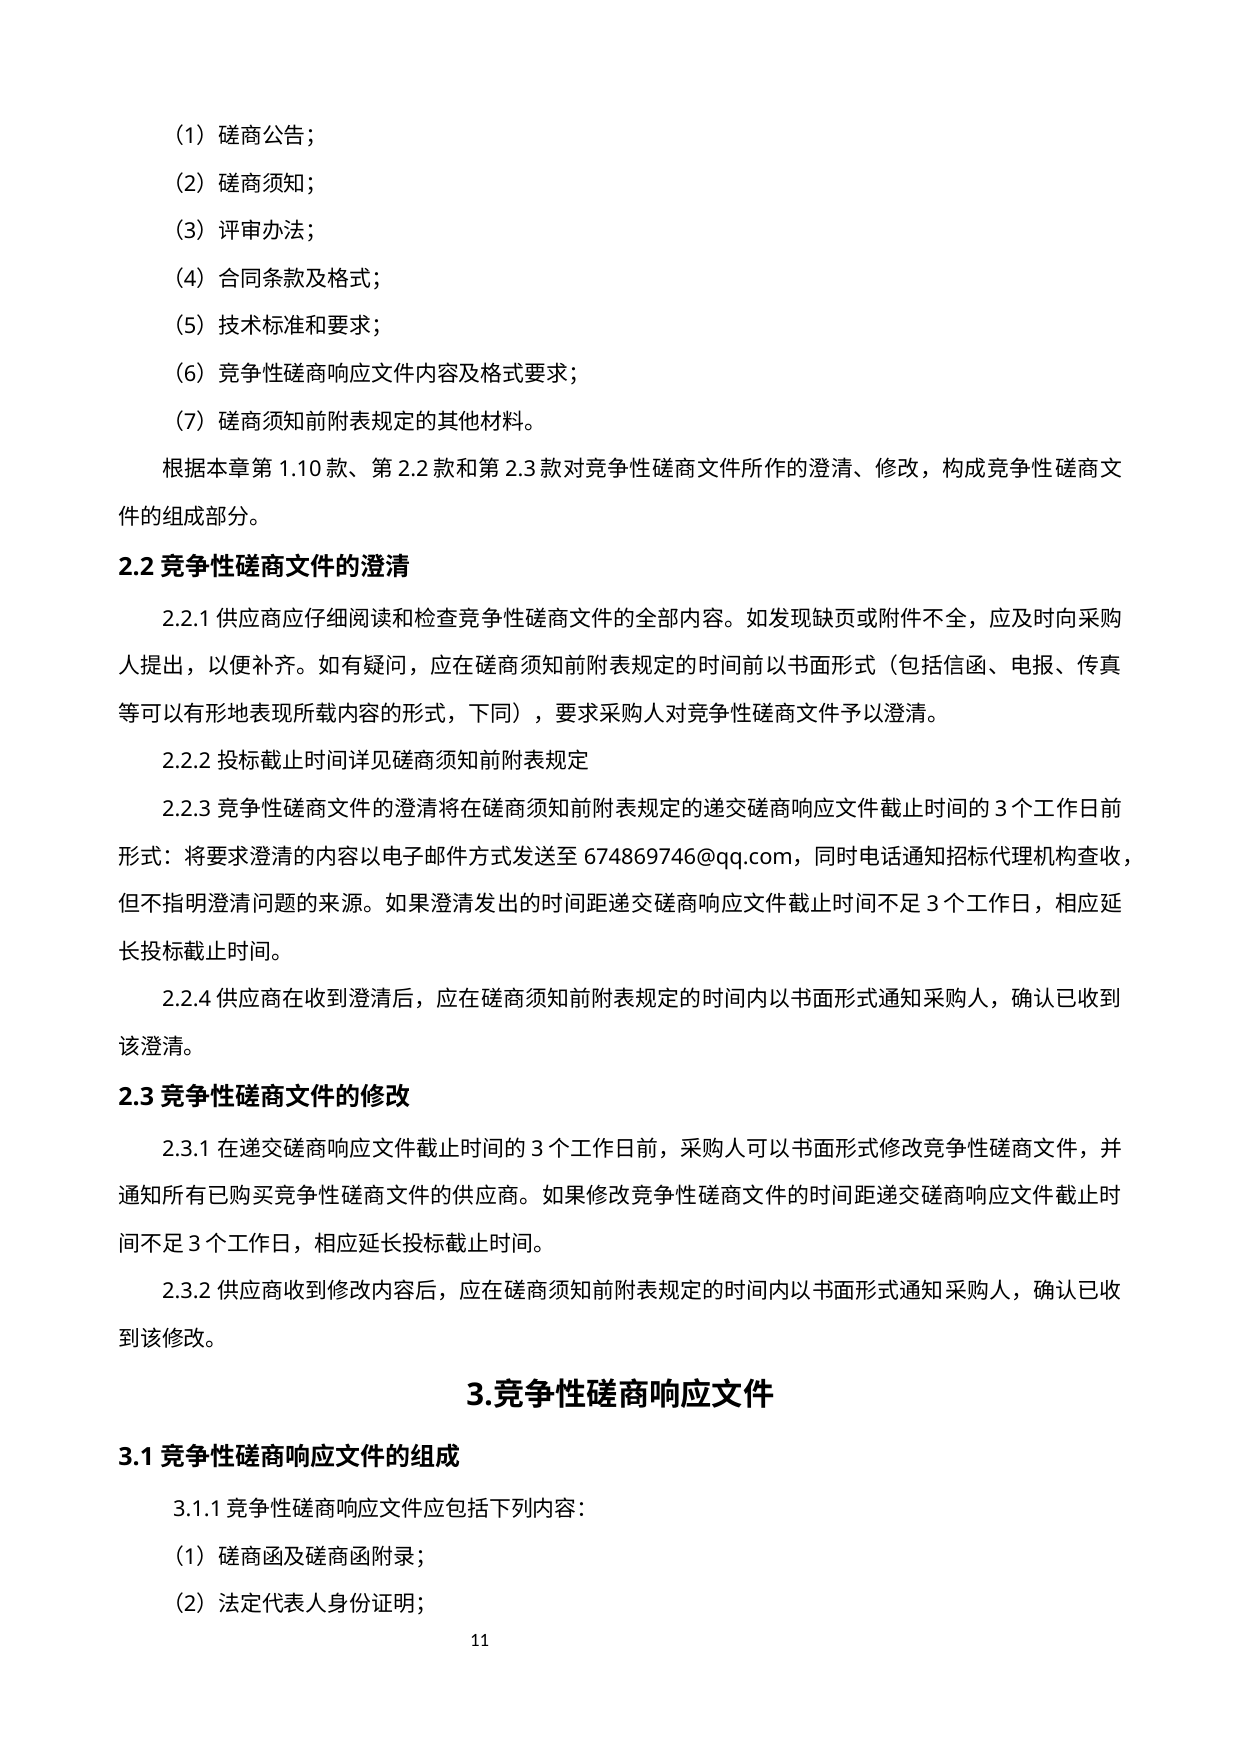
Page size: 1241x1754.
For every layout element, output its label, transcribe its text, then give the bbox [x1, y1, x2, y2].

subtitle 2.3 竞争性磋商文件的修改 [118, 1076, 1122, 1113]
text 2.3.1 在递交磋商响应文件截止时间的3个工作日前，采购人可以书面形式修改竞争性磋商文件，并通知所有已购买竞争性磋商文件的供应商。如果修改竞争性磋商文件的时间距递交磋商响应文件截止时间不足3个工作日，相应延长投标截止时间。 [118, 1131, 1122, 1258]
text 2.2.3 竞争性磋商文件的澄清将在磋商须知前附表规定的递交磋商响应文件截止时间的3个工作日前形式：将要求澄清的内容以电子邮件方式发送至674869746@qq.com，同时电话通知招标代理机构查收，但不指明澄清问题的来源。如果澄清发出的时间距递交磋商响应文件截止时间不足3个工作日，相应延长投标截止时间。 [118, 791, 1122, 966]
text （5）技术标准和要求； [118, 308, 1122, 340]
text 2.2.4供应商在收到澄清后，应在磋商须知前附表规定的时间内以书面形式通知采购人，确认已收到该澄清。 [118, 981, 1122, 1061]
text （6）竞争性磋商响应文件内容及格式要求； [118, 356, 1122, 388]
text （2）磋商须知； [118, 166, 1122, 197]
text （4）合同条款及格式； [118, 261, 1122, 293]
text （1）磋商函及磋商函附录； [118, 1539, 1122, 1571]
text （1）磋商公告； [118, 118, 1122, 150]
text （7）磋商须知前附表规定的其他材料。 [118, 404, 1122, 436]
subtitle 3.1 竞争性磋商响应文件的组成 [118, 1437, 1122, 1473]
text 3.1.1竞争性磋商响应文件应包括下列内容： [118, 1491, 1122, 1523]
text （3）评审办法； [118, 213, 1122, 245]
text 根据本章第1.10款、第2.2款和第2.3款对竞争性磋商文件所作的澄清、修改，构成竞争性磋商文件的组成部分。 [118, 451, 1122, 531]
text （2）法定代表人身份证明； [118, 1586, 1122, 1618]
text 2.3.2 供应商收到修改内容后，应在磋商须知前附表规定的时间内以书面形式通知采购人，确认已收到该修改。 [118, 1273, 1122, 1353]
subtitle 3.竞争性磋商响应文件 [118, 1369, 1122, 1414]
text 2.2.2 投标截止时间详见磋商须知前附表规定 [118, 743, 1122, 775]
text 2.2.1供应商应仔细阅读和检查竞争性磋商文件的全部内容。如发现缺页或附件不全，应及时向采购人提出，以便补齐。如有疑问，应在磋商须知前附表规定的时间前以书面形式（包括信函、电报、传真等可以有形地表现所载内容的形式，下同），要求采购人对竞争性磋商文件予以澄清。 [118, 601, 1122, 728]
subtitle 2.2 竞争性磋商文件的澄清 [118, 546, 1122, 583]
